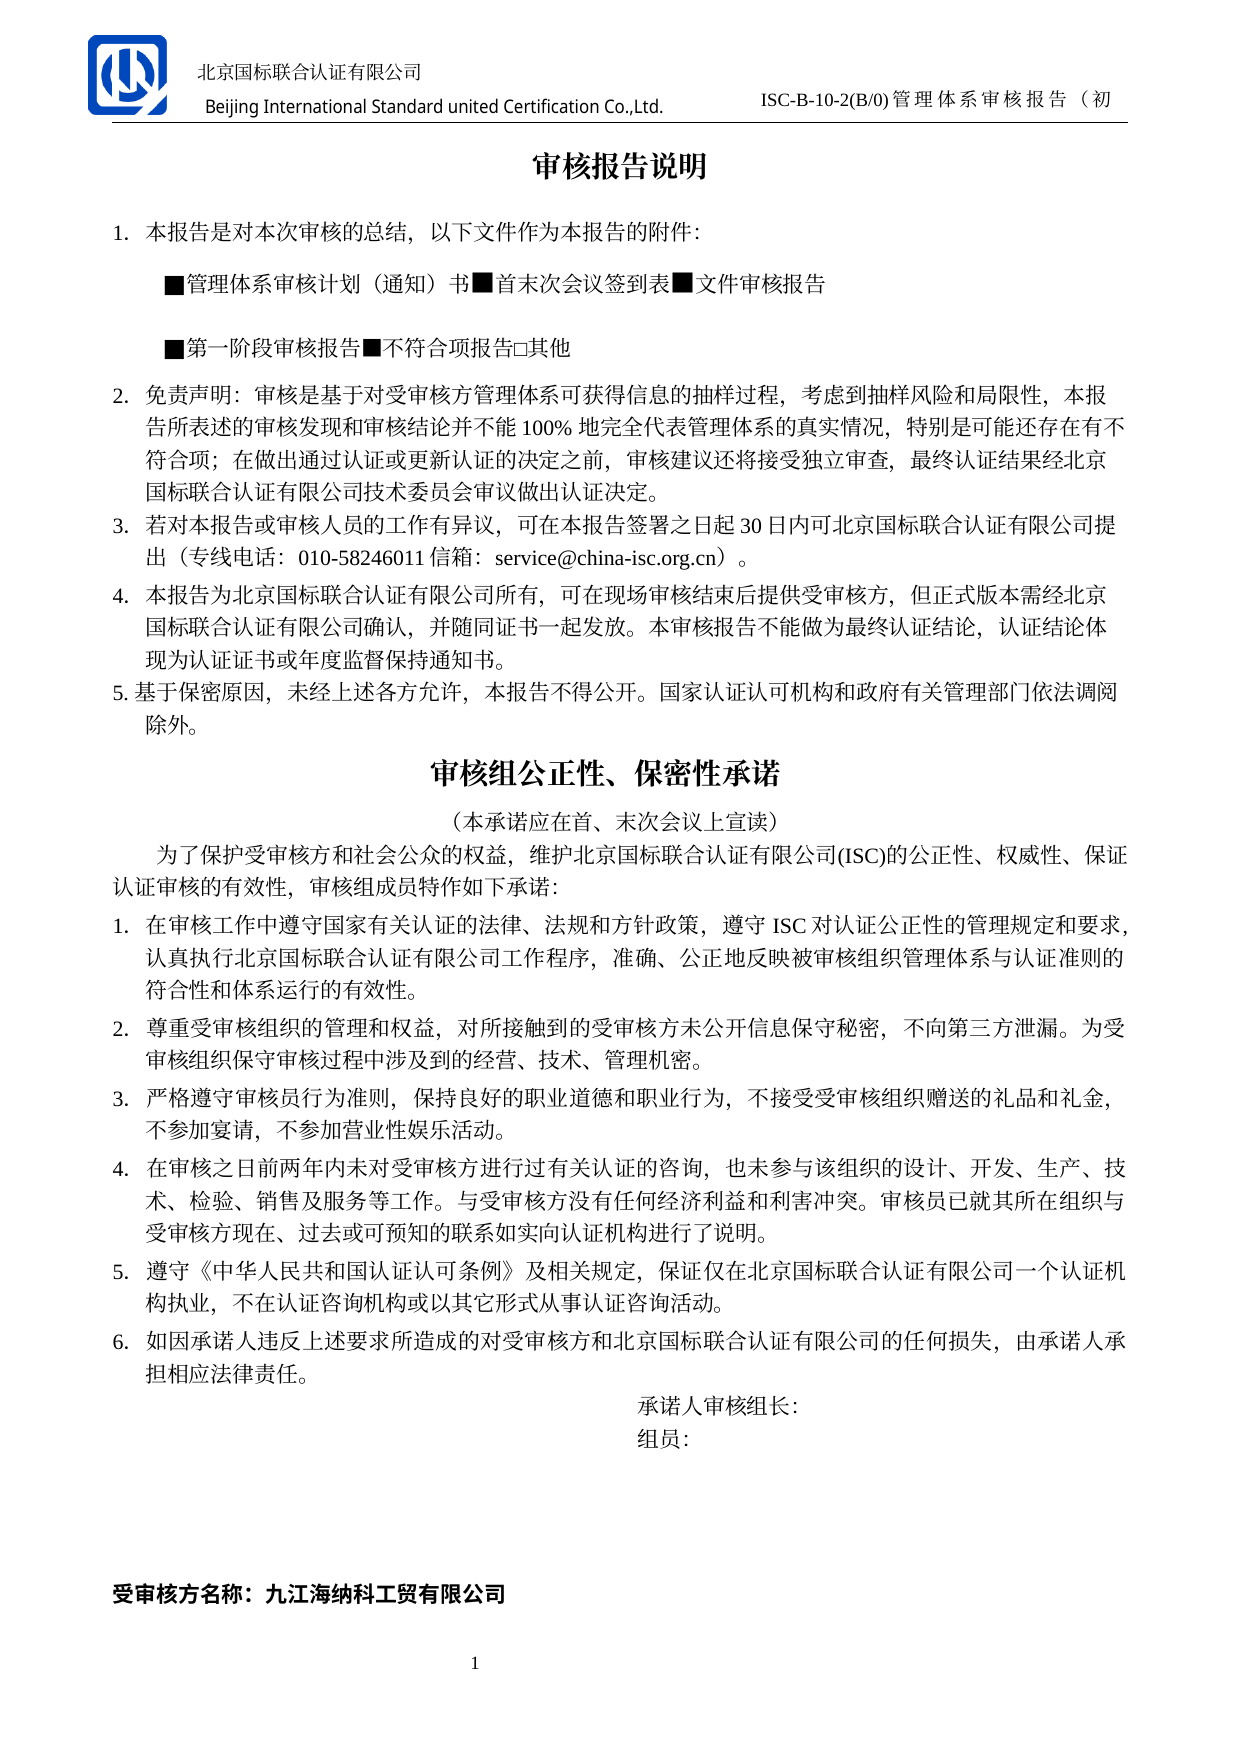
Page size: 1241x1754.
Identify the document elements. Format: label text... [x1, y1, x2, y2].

text ■第一阶段审核报告■不符合项报告□其他 [112, 314, 1128, 379]
picture [88, 35, 167, 115]
text 4．在审核之日前两年内未对受审核方进行过有关认证的咨询，也未参与该组织的设计、开发、生产、技术、检验、销售及服务等工作。与受审核方没有任何经济利益和利害冲突。审核员已就其所在组织与受审核方现在、过去或可预知的联系如实向认证机构进行了说明。 [112, 1153, 1128, 1250]
text 1．在审核工作中遵守国家有关认证的法律、法规和方针政策，遵守ISC对认证公正性的管理规定和要求, 认真执行北京国标联合认证有限公司工作程序，准确、公正地反映被审核组织管理体系与认证准则的符合性和体系运行的有效性。 [112, 909, 1128, 1007]
text 3．若对本报告或审核人员的工作有异议，可在本报告签署之日起30日内可北京国标联合认证有限公司提出（专线电话：010-58246011信箱：service@china-isc.org.cn）。 [112, 509, 1128, 574]
text 1．本报告是对本次审核的总结，以下文件作为本报告的附件： [112, 217, 1128, 249]
text ■管理体系审核计划（通知）书■首末次会议签到表■文件审核报告 [112, 249, 1128, 314]
text （本承诺应在首、末次会议上宣读） [145, 807, 1128, 839]
text 组员： [112, 1423, 1128, 1456]
text 3．严格遵守审核员行为准则，保持良好的职业道德和职业行为，不接受受审核组织赠送的礼品和礼金，不参加宴请，不参加营业性娱乐活动。 [112, 1082, 1128, 1147]
text 受审核方名称：九江海纳科工贸有限公司 [112, 1577, 1128, 1609]
text 为了保护受审核方和社会公众的权益，维护北京国标联合认证有限公司(ISC)的公正性、权威性、保证认证审核的有效性，审核组成员特作如下承诺： [112, 839, 1128, 904]
text 5. 基于保密原因，未经上述各方允许，本报告不得公开。国家认证认可机构和政府有关管理部门依法调阅除外。 [112, 677, 1128, 742]
text 6．如因承诺人违反上述要求所造成的对受审核方和北京国标联合认证有限公司的任何损失，由承诺人承担相应法律责任。 [112, 1326, 1128, 1391]
text 2．尊重受审核组织的管理和权益，对所接触到的受审核方未公开信息保守秘密，不向第三方泄漏。为受审核组织保守审核过程中涉及到的经营、技术、管理机密。 [112, 1012, 1128, 1077]
text 审核报告说明 [112, 135, 1128, 200]
text 5．遵守《中华人民共和国认证认可条例》及相关规定，保证仅在北京国标联合认证有限公司一个认证机构执业，不在认证咨询机构或以其它形式从事认证咨询活动。 [112, 1255, 1128, 1320]
text 2．免责声明：审核是基于对受审核方管理体系可获得信息的抽样过程，考虑到抽样风险和局限性，本报告所表述的审核发现和审核结论并不能100% 地完全代表管理体系的真实情况，特别是可能还存在有不符合项；在做出通过认证或更新认证的决定之前，审核建议还将接受独立审查，最终认证结果经北京国标联合认证有限公司技术委员会审议做出认证决定。 [112, 379, 1128, 509]
text 审核组公正性、保密性承诺 [112, 742, 1128, 807]
text 4．本报告为北京国标联合认证有限公司所有，可在现场审核结束后提供受审核方，但正式版本需经北京国标联合认证有限公司确认，并随同证书一起发放。本审核报告不能做为最终认证结论，认证结论体现为认证证书或年度监督保持通知书。 [112, 579, 1128, 677]
text 承诺人审核组长： [112, 1391, 1128, 1423]
